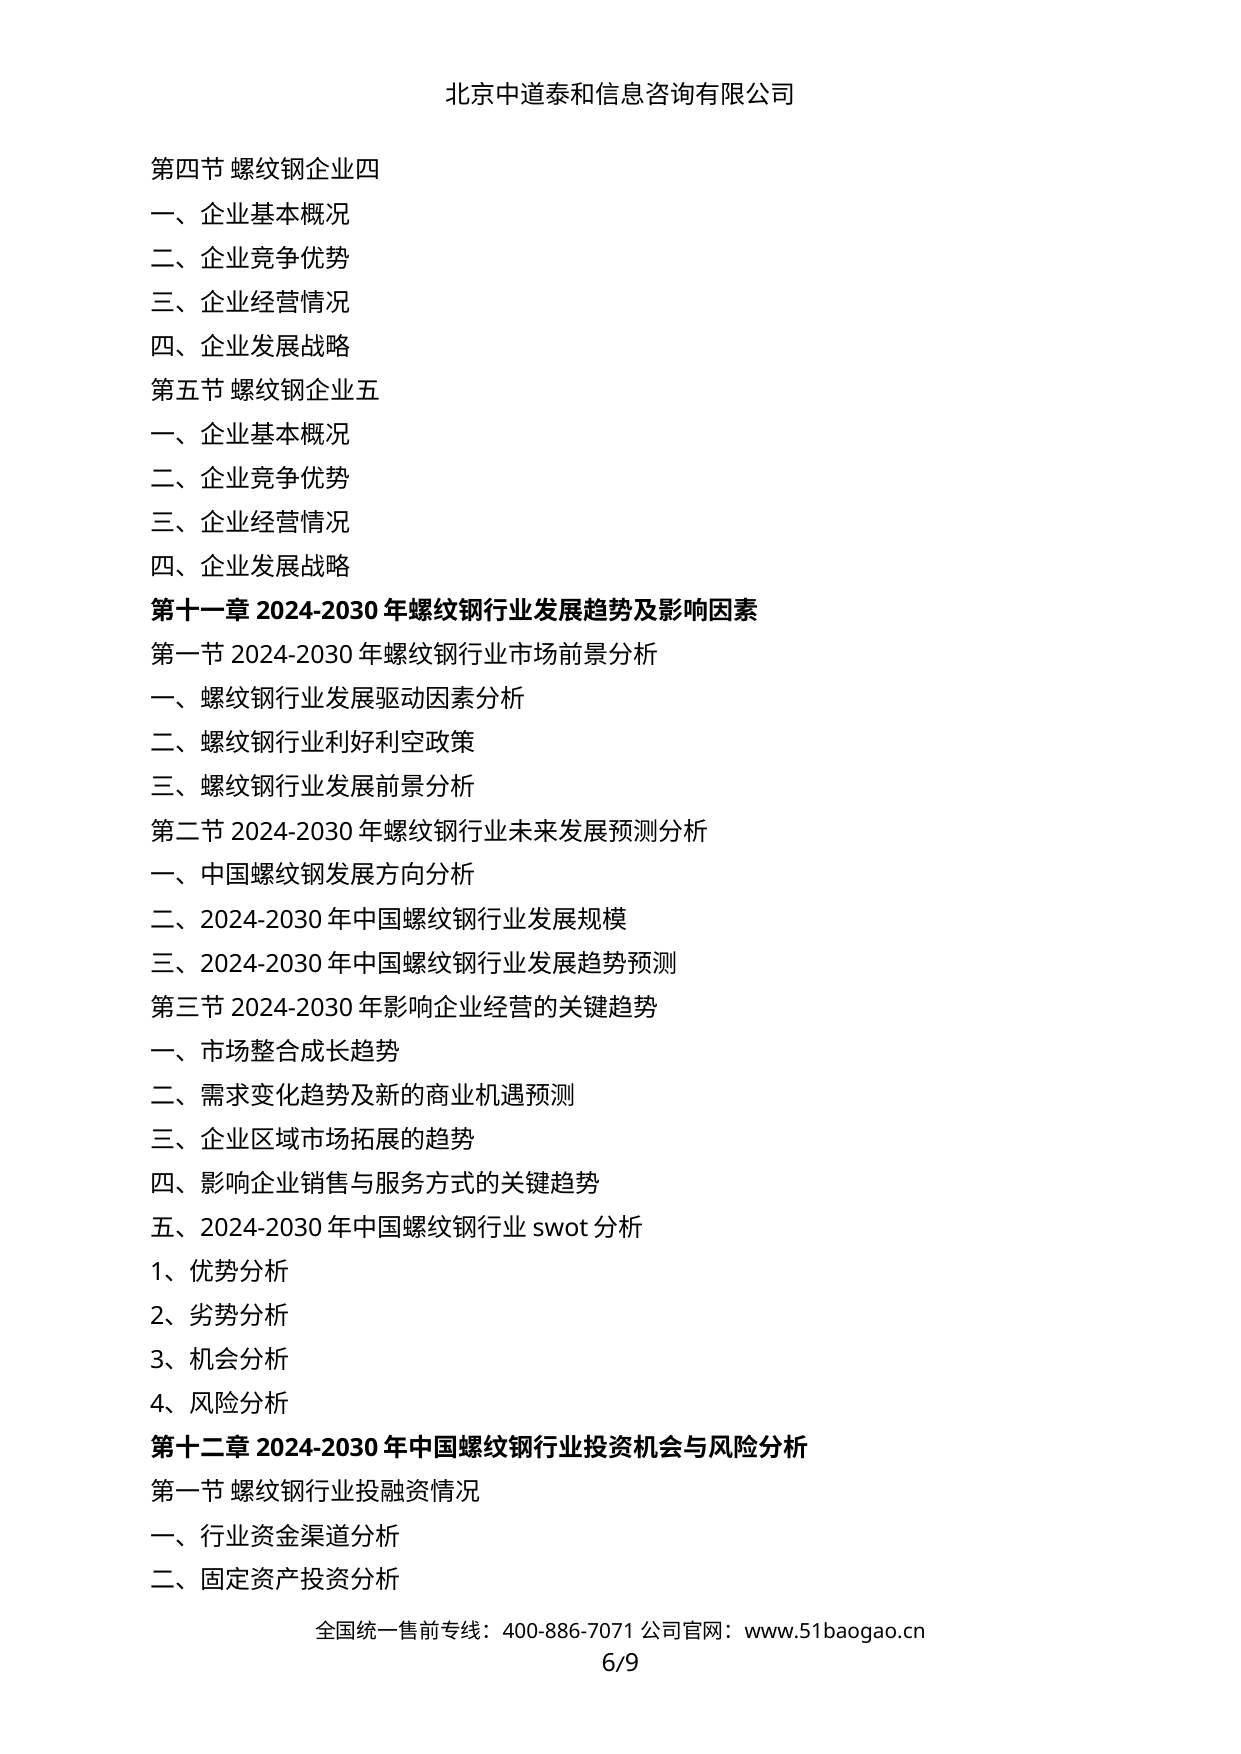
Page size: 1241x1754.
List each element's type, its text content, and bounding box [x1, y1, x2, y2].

text 1、优势分析 [150, 1252, 1090, 1288]
text 二、需求变化趋势及新的商业机遇预测 [150, 1075, 1090, 1112]
text 三、企业经营情况 [150, 502, 1090, 539]
text 一、行业资金渠道分析 [150, 1516, 1090, 1552]
text 一、企业基本概况 [150, 414, 1090, 451]
text 五、2024-2030年中国螺纹钢行业swot分析 [150, 1207, 1090, 1244]
text 第二节 2024-2030年螺纹钢行业未来发展预测分析 [150, 811, 1090, 847]
text 第十二章 2024-2030年中国螺纹钢行业投资机会与风险分析 [150, 1428, 1090, 1464]
text 二、企业竞争优势 [150, 458, 1090, 495]
text 二、固定资产投资分析 [150, 1560, 1090, 1596]
text 4、风险分析 [150, 1384, 1090, 1420]
text 一、中国螺纹钢发展方向分析 [150, 855, 1090, 891]
text 三、2024-2030年中国螺纹钢行业发展趋势预测 [150, 943, 1090, 979]
text 2、劣势分析 [150, 1296, 1090, 1332]
text 第十一章 2024-2030年螺纹钢行业发展趋势及影响因素 [150, 591, 1090, 627]
text 四、企业发展战略 [150, 326, 1090, 362]
text 三、企业经营情况 [150, 282, 1090, 318]
text 第三节 2024-2030年影响企业经营的关键趋势 [150, 987, 1090, 1023]
text 第一节 螺纹钢行业投融资情况 [150, 1472, 1090, 1508]
text 第一节 2024-2030年螺纹钢行业市场前景分析 [150, 635, 1090, 671]
text 四、影响企业销售与服务方式的关键趋势 [150, 1163, 1090, 1200]
text 一、市场整合成长趋势 [150, 1031, 1090, 1067]
text 二、企业竞争优势 [150, 238, 1090, 274]
text 二、2024-2030年中国螺纹钢行业发展规模 [150, 899, 1090, 935]
text 第五节 螺纹钢企业五 [150, 370, 1090, 407]
text 一、企业基本概况 [150, 194, 1090, 230]
text 一、螺纹钢行业发展驱动因素分析 [150, 679, 1090, 715]
text 三、螺纹钢行业发展前景分析 [150, 767, 1090, 803]
text 3、机会分析 [150, 1340, 1090, 1376]
text 第四节 螺纹钢企业四 [150, 150, 1090, 186]
text 四、企业发展战略 [150, 547, 1090, 583]
text 二、螺纹钢行业利好利空政策 [150, 723, 1090, 759]
text 三、企业区域市场拓展的趋势 [150, 1119, 1090, 1156]
